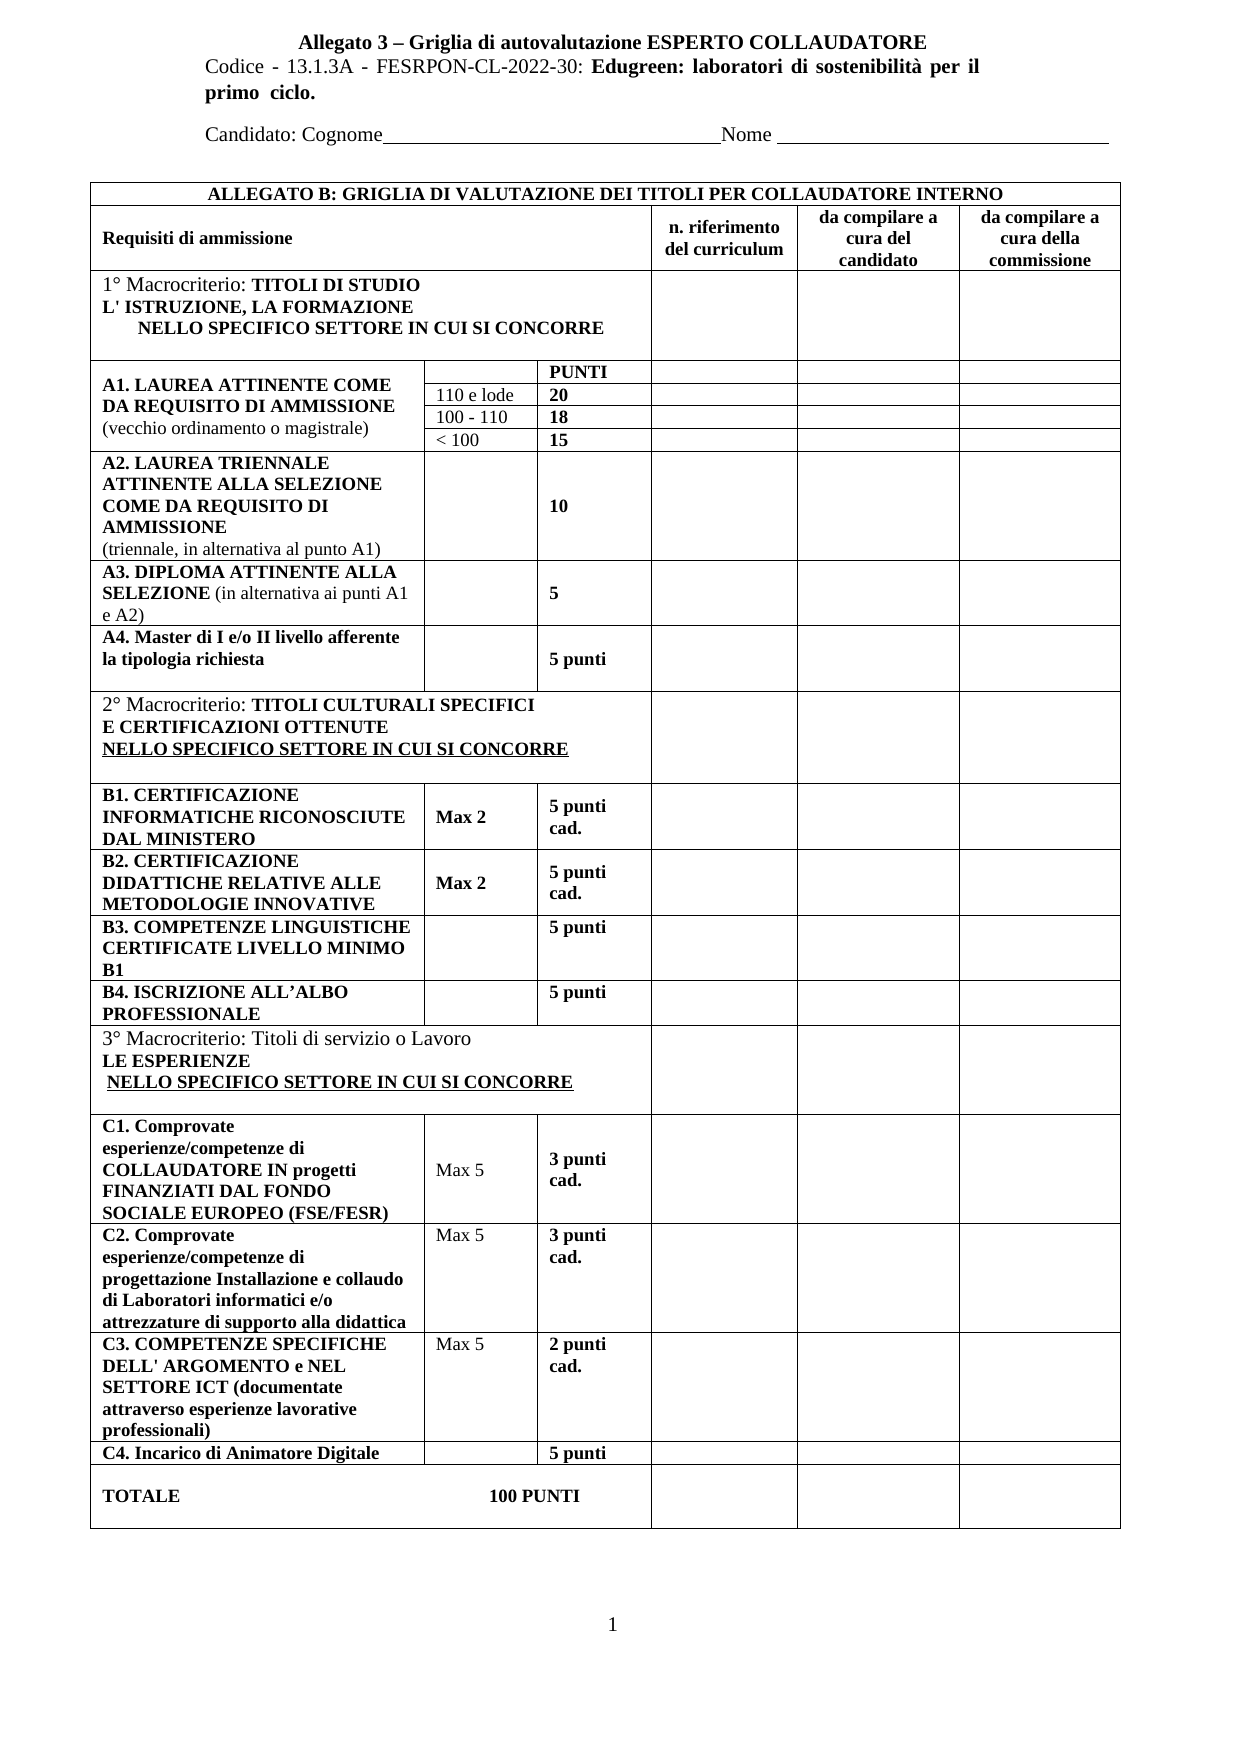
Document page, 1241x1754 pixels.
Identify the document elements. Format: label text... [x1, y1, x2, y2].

table_cell [798, 850, 959, 915]
table_cell C4. Incarico di Animatore Digitale [91, 1442, 424, 1463]
table_cell [652, 406, 797, 428]
table_cell TOTALE 100 PUNTI [91, 1465, 651, 1528]
table_cell [798, 384, 959, 405]
table_cell [798, 1442, 959, 1463]
table_cell 5 punti [538, 1442, 651, 1463]
table_cell 1° Macrocriterio: TITOLI DI STUDIO L' ISTRUZIONE, LA FORMAZIONE NELLO SPECIFICO SETTORE IN CUI SI CONCORRE [91, 271, 651, 360]
table_cell 20 [538, 384, 651, 405]
table_cell C2. Comprovate esperienze/competenze di progettazione Installazione e collaudo di Laboratori informatici e/o attrezzature di supporto alla didattica [91, 1224, 424, 1332]
table_cell B2. CERTIFICAZIONE DIDATTICHE RELATIVE ALLE METODOLOGIE INNOVATIVE [91, 850, 424, 915]
table_cell [960, 271, 1120, 360]
table_cell [652, 452, 797, 559]
table_cell [960, 406, 1120, 428]
table_cell Max 5 [425, 1224, 537, 1332]
text Codice - 13.1.3A - FESRPON-CL-2022-30: Edugreen: laboratori di sostenibilità per il primo ciclo. [205, 54, 1039, 104]
table_cell [798, 361, 959, 383]
table_cell 18 [538, 406, 651, 428]
table_cell [652, 384, 797, 405]
table_cell Max 5 [425, 1333, 537, 1441]
table_cell 110 e lode [425, 384, 537, 405]
table_cell [798, 626, 959, 691]
table_cell [960, 692, 1120, 783]
table_cell [798, 1465, 959, 1528]
table_cell Requisiti di ammissione [91, 206, 651, 270]
table_cell [960, 561, 1120, 625]
table_header ALLEGATO B: GRIGLIA DI VALUTAZIONE DEI TITOLI PER COLLAUDATORE INTERNO [91, 183, 1120, 205]
title Allegato 3 – Griglia di autovalutazione ESPERTO COLLAUDATORE [103, 29, 1122, 54]
table_cell [652, 916, 797, 980]
table_cell [798, 561, 959, 625]
table_cell 15 [538, 429, 651, 451]
table_cell n. riferimento del curriculum [652, 206, 797, 270]
table_cell [425, 452, 537, 559]
table_cell 5 punti cad. [538, 850, 651, 915]
table_cell [798, 784, 959, 849]
table_cell [652, 850, 797, 915]
table_cell [960, 1333, 1120, 1441]
table_cell [798, 981, 959, 1024]
table_cell [652, 784, 797, 849]
table_cell [425, 626, 537, 691]
table_cell [798, 429, 959, 451]
table_cell [798, 1115, 959, 1223]
table_cell C3. COMPETENZE SPECIFICHE DELL' ARGOMENTO e NEL SETTORE ICT (documentate attraverso esperienze lavorative professionali) [91, 1333, 424, 1441]
table_cell 2° Macrocriterio: TITOLI CULTURALI SPECIFICI E CERTIFICAZIONI OTTENUTE NELLO SPECIFICO SETTORE IN CUI SI CONCORRE [91, 692, 651, 783]
table_cell B1. CERTIFICAZIONE INFORMATICHE RICONOSCIUTE DAL MINISTERO [91, 784, 424, 849]
table_cell [960, 1465, 1120, 1528]
table_cell [425, 916, 537, 980]
table_cell [652, 1115, 797, 1223]
table_cell [798, 452, 959, 559]
table_cell 5 punti [538, 981, 651, 1024]
table_cell Max 5 [425, 1115, 537, 1223]
table_cell Max 2 [425, 850, 537, 915]
table_cell [960, 784, 1120, 849]
table_cell 3° Macrocriterio: Titoli di servizio o Lavoro LE ESPERIENZE NELLO SPECIFICO SETTORE IN CUI SI CONCORRE [91, 1026, 651, 1114]
table_cell [960, 452, 1120, 559]
table_cell [960, 384, 1120, 405]
table_cell C1. Comprovate esperienze/competenze di COLLAUDATORE IN progetti FINANZIATI DAL FONDO SOCIALE EUROPEO (FSE/FESR) [91, 1115, 424, 1223]
table_cell 100 - 110 [425, 406, 537, 428]
table_cell [798, 692, 959, 783]
table_cell da compilare a cura del candidato [798, 206, 959, 270]
table_cell [652, 1465, 797, 1528]
table_cell [960, 361, 1120, 383]
table_cell [960, 626, 1120, 691]
table_cell [798, 916, 959, 980]
table_cell 2 punti cad. [538, 1333, 651, 1441]
text Candidato: Cognome Nome [205, 122, 1122, 146]
table_cell [425, 981, 537, 1024]
table_cell [798, 406, 959, 428]
table_cell da compilare a cura della commissione [960, 206, 1120, 270]
table_cell < 100 [425, 429, 537, 451]
table_cell [798, 1333, 959, 1441]
table_cell [960, 916, 1120, 980]
table_cell [652, 692, 797, 783]
table_cell [652, 1026, 797, 1114]
table_cell A3. DIPLOMA ATTINENTE ALLA SELEZIONE (in alternativa ai punti A1 e A2) [91, 561, 424, 625]
table_cell 3 punti cad. [538, 1224, 651, 1332]
table_cell [652, 361, 797, 383]
table_cell PUNTI [538, 361, 651, 383]
table_cell A4. Master di I e/o II livello afferente la tipologia richiesta [91, 626, 424, 691]
table_cell [425, 561, 537, 625]
table_cell A2. LAUREA TRIENNALE ATTINENTE ALLA SELEZIONE COME DA REQUISITO DI AMMISSIONE (triennale, in alternativa al punto A1) [91, 452, 424, 559]
table_cell A1. LAUREA ATTINENTE COME DA REQUISITO DI AMMISSIONE (vecchio ordinamento o magistrale) [91, 361, 424, 451]
table_cell [798, 1224, 959, 1332]
table_cell [960, 850, 1120, 915]
table_cell 5 punti [538, 916, 651, 980]
table_cell B4. ISCRIZIONE ALL’ALBO PROFESSIONALE [91, 981, 424, 1024]
table_cell [652, 429, 797, 451]
table_cell [798, 1026, 959, 1114]
table_cell [425, 361, 537, 383]
table_cell [960, 1115, 1120, 1223]
table_cell [798, 271, 959, 360]
table_cell [960, 1442, 1120, 1463]
table_cell [652, 626, 797, 691]
table_cell 5 punti [538, 626, 651, 691]
table_cell 5 [538, 561, 651, 625]
table_cell [652, 561, 797, 625]
table_cell [960, 1224, 1120, 1332]
table_cell 5 punti cad. [538, 784, 651, 849]
table_cell [960, 981, 1120, 1024]
table_cell [652, 271, 797, 360]
table_cell [960, 1026, 1120, 1114]
table_cell 10 [538, 452, 651, 559]
table_cell [960, 429, 1120, 451]
table_cell 3 punti cad. [538, 1115, 651, 1223]
table_cell [652, 1224, 797, 1332]
table_cell [652, 1442, 797, 1463]
table_cell B3. COMPETENZE LINGUISTICHE CERTIFICATE LIVELLO MINIMO B1 [91, 916, 424, 980]
table_cell [425, 1442, 537, 1463]
table_cell [652, 981, 797, 1024]
table_cell [652, 1333, 797, 1441]
table_cell Max 2 [425, 784, 537, 849]
